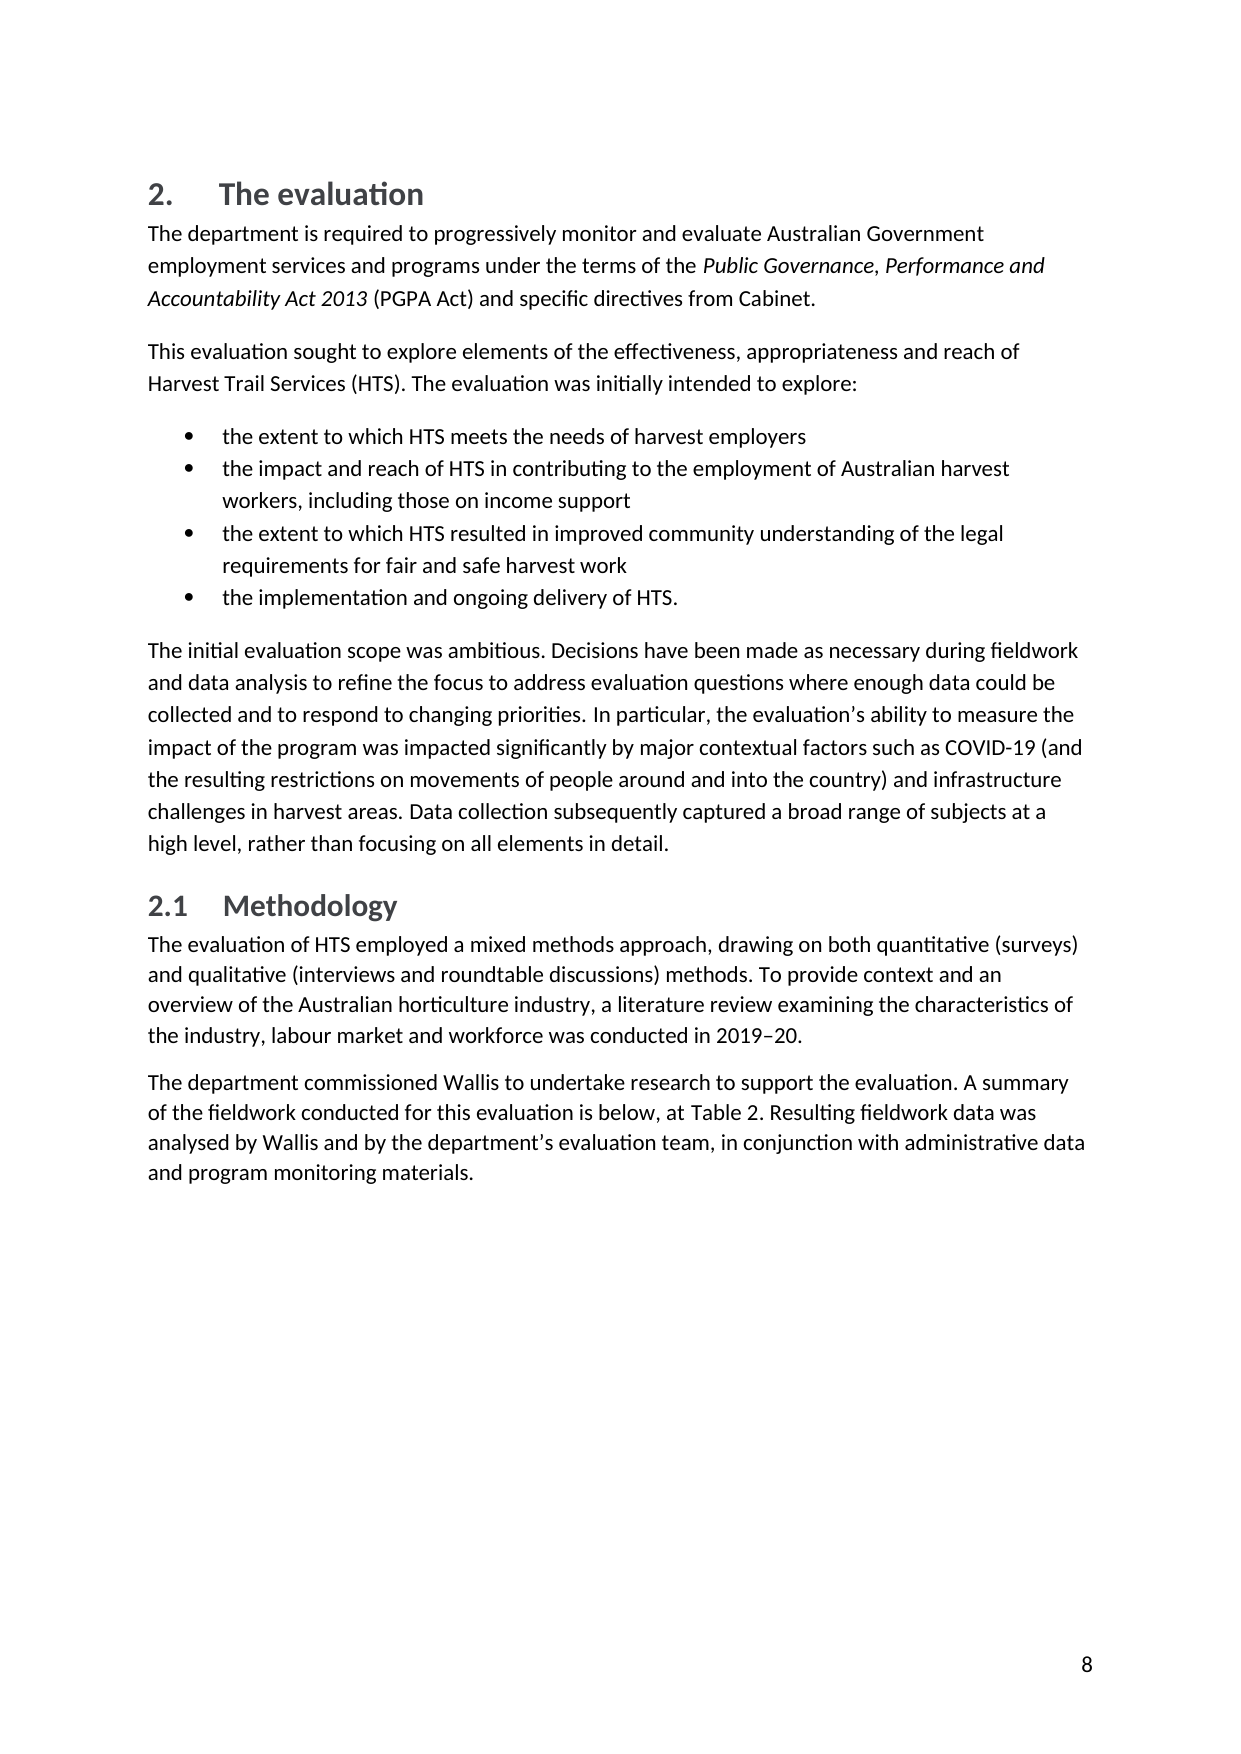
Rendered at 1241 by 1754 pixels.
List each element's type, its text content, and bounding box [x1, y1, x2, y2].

text This evaluation sought to explore elements of the effectiveness, appropriateness and reach of Harvest Trail Services (HTS). The evaluation was initially intended to explore: [148, 337, 1092, 397]
list the impact and reach of HTS in contributing to the employment of Australian harvest workers, including those on income support [185, 454, 1092, 514]
text The evaluation of HTS employed a mixed methods approach, drawing on both quantitative (surveys) and qualitative (interviews and roundtable discussions) methods. To provide context and an overview of the Australian horticulture industry, a literature review examining the characteristics of the industry, labour market and workforce was conducted in 2019–20. [148, 930, 1092, 1049]
text The department is required to progressively monitor and evaluate Australian Government employment services and programs under the terms of the Public Governance, Performance and Accountability Act 2013 (PGPA Act) and specific directives from Cabinet. [148, 219, 1092, 312]
list the extent to which HTS resulted in improved community understanding of the legal requirements for fair and safe harvest work [185, 519, 1092, 579]
subtitle Methodology [148, 886, 1092, 924]
list the extent to which HTS meets the needs of harvest employers [185, 422, 1092, 450]
list the implementation and ongoing delivery of HTS. [185, 583, 1092, 611]
subtitle The evaluation [148, 173, 1092, 213]
text The initial evaluation scope was ambitious. Decisions have been made as necessary during fieldwork and data analysis to refine the focus to address evaluation questions where enough data could be collected and to respond to changing priorities. In particular, the evaluation’s ability to measure the impact of the program was impacted significantly by major contextual factors such as COVID-19 (and the resulting restrictions on movements of people around and into the country) and infrastructure challenges in harvest areas. Data collection subsequently captured a broad range of subjects at a high level, rather than focusing on all elements in detail. [148, 636, 1092, 857]
text The department commissioned Wallis to undertake research to support the evaluation. A summary of the fieldwork conducted for this evaluation is below, at Table 2. Resulting fieldwork data was analysed by Wallis and by the department’s evaluation team, in conjunction with administrative data and program monitoring materials. [148, 1068, 1092, 1186]
